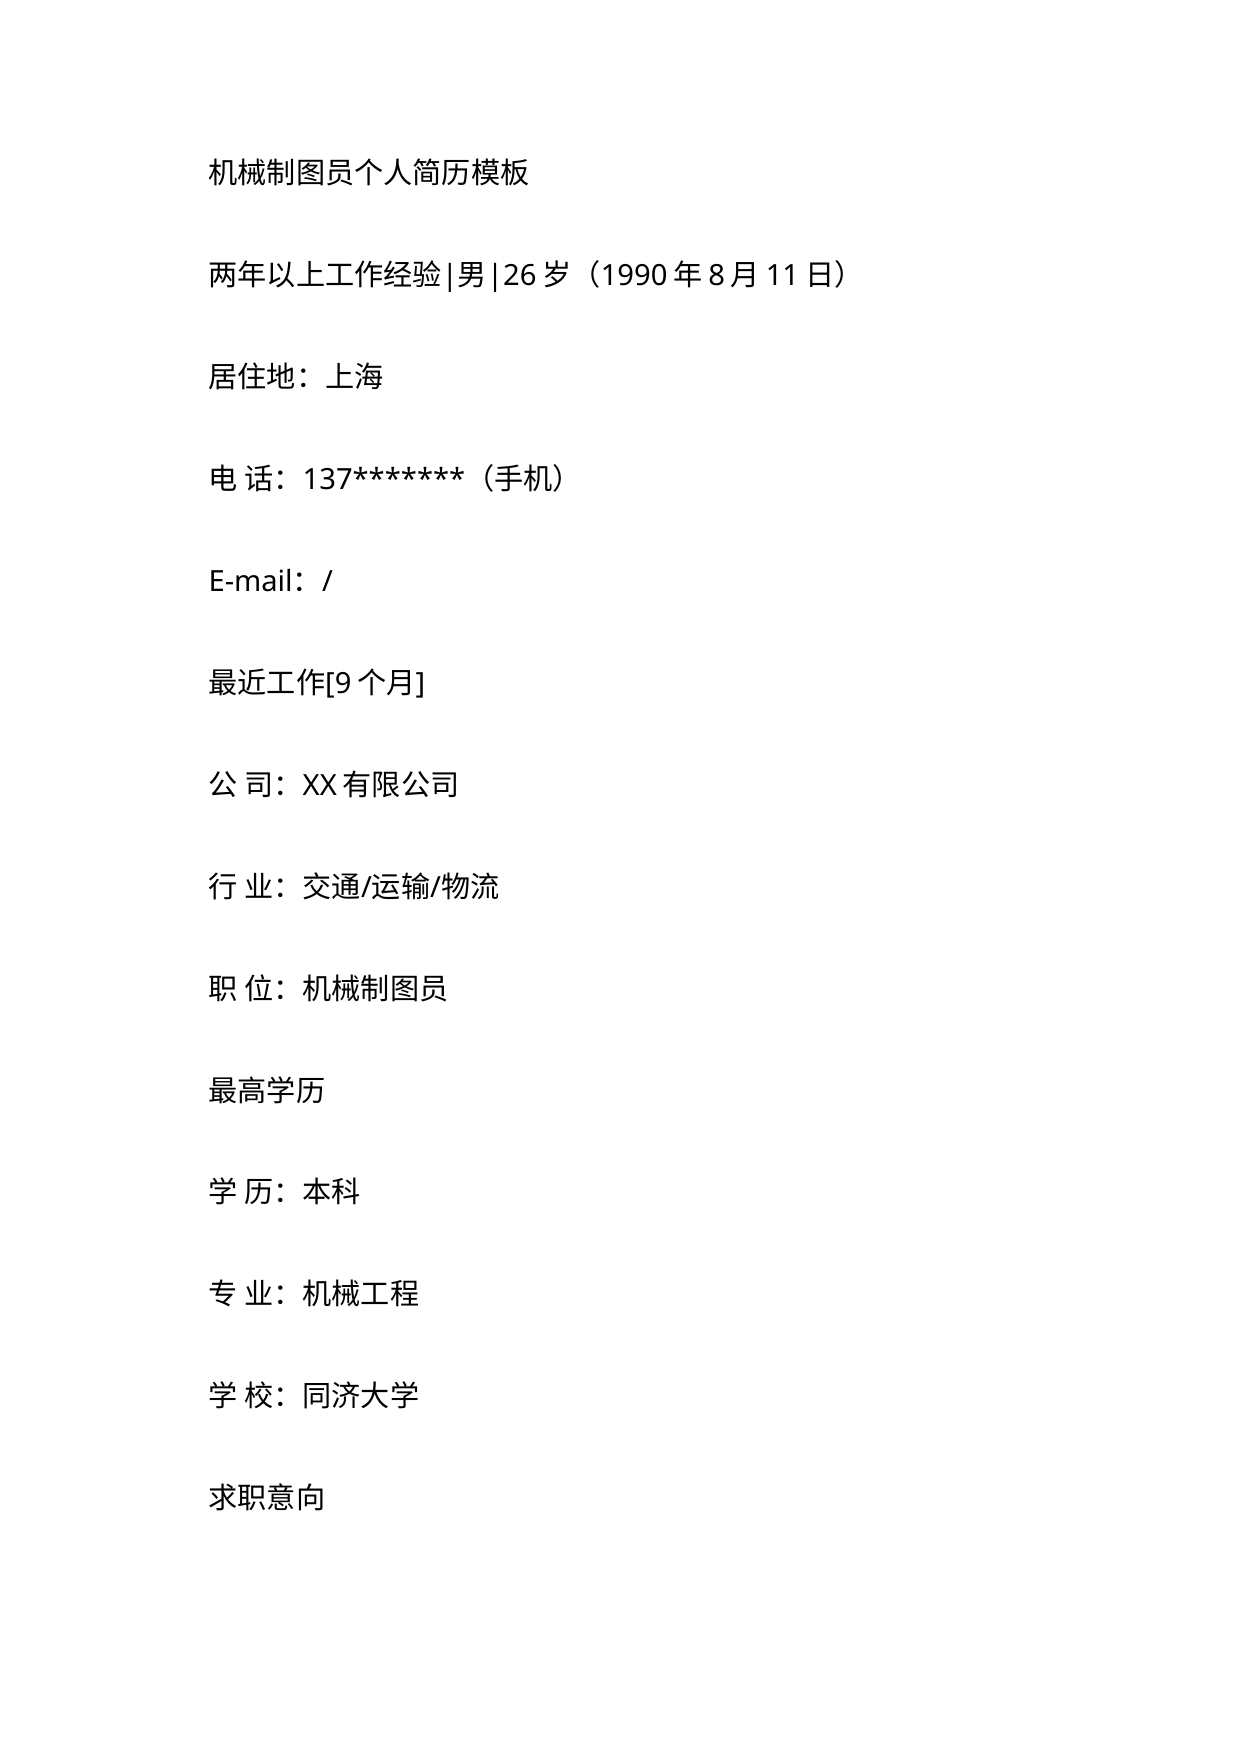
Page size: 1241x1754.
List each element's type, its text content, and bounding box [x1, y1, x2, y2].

text 居住地：上海 [150, 354, 1090, 396]
text 最高学历 [150, 1067, 1090, 1109]
text 求职意向 [150, 1474, 1090, 1517]
text 公 司：XX有限公司 [150, 761, 1090, 804]
text 学 历：本科 [150, 1169, 1090, 1211]
text 最近工作[9个月] [150, 659, 1090, 702]
text E-mail：/ [150, 557, 1090, 600]
text 学 校：同济大学 [150, 1372, 1090, 1415]
text 行 业：交通/运输/物流 [150, 863, 1090, 906]
text 电 话：137*******（手机） [150, 456, 1090, 498]
text 两年以上工作经验|男|26岁（1990年8月11日） [150, 252, 1090, 294]
text 专 业：机械工程 [150, 1271, 1090, 1313]
text 机械制图员个人简历模板 [150, 150, 1090, 192]
text 职 位：机械制图员 [150, 965, 1090, 1008]
